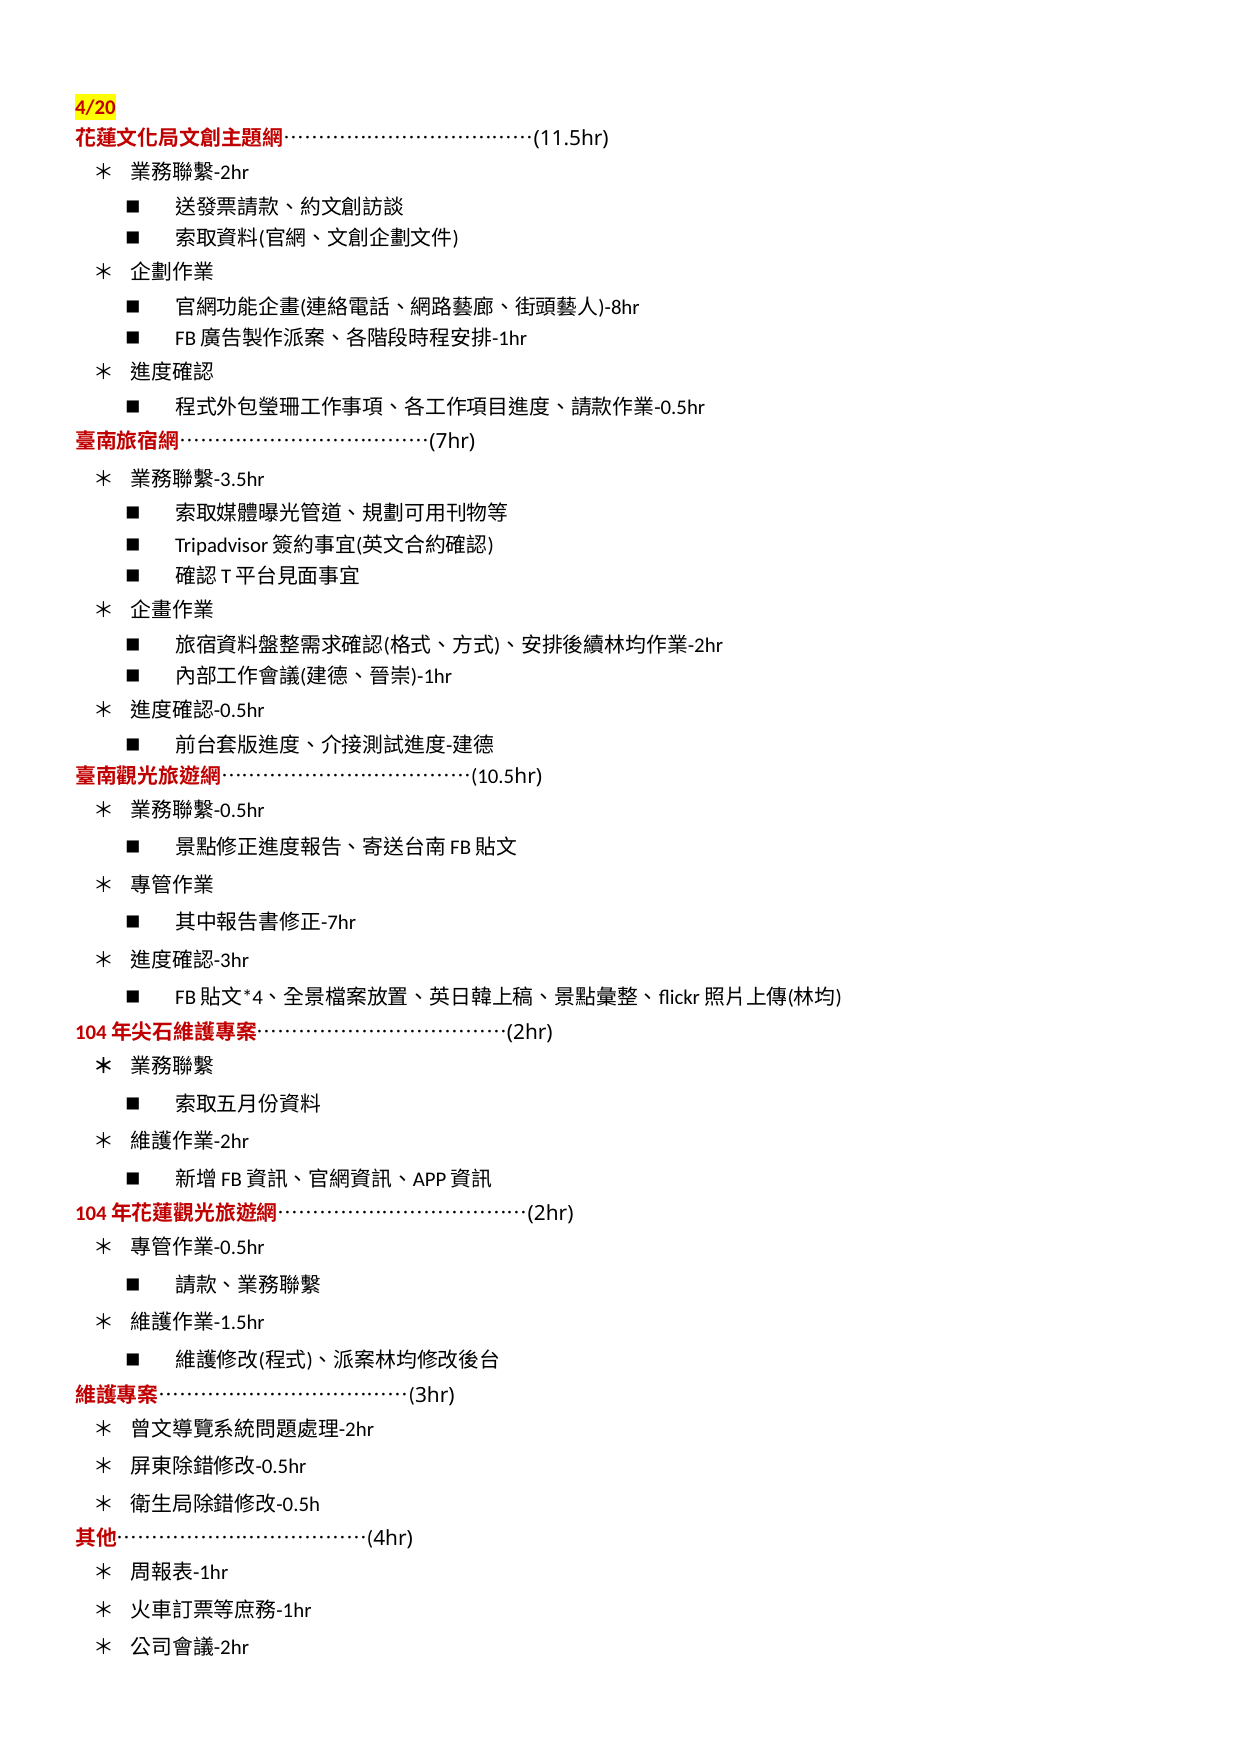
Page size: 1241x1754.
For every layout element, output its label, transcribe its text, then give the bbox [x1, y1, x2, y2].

list 新增FB資訊、官網資訊、APP資訊 [125, 1158, 1165, 1196]
list 業務聯繫-3.5hr [93, 458, 1165, 496]
text 花蓮文化局文創主題網………………………………(11.5hr) [75, 121, 1165, 152]
list 公司會議-2hr [93, 1627, 1165, 1664]
list FB廣告製作派案、各階段時程安排-1hr [125, 321, 1165, 352]
list 火車訂票等庶務-1hr [93, 1589, 1165, 1627]
list 其中報告書修正-7hr [125, 902, 1165, 939]
list 業務聯繫 [93, 1046, 1165, 1083]
list 進度確認 [93, 352, 1165, 389]
list 請款、業務聯繫 [125, 1264, 1165, 1302]
text 104年尖石維護專案………………………………(2hr) [75, 1014, 1165, 1046]
list 專管作業 [93, 864, 1165, 902]
text 臺南旅宿網………………………………(7hr) [75, 421, 1165, 458]
list 曾文導覽系統問題處理-2hr [93, 1408, 1165, 1446]
list 內部工作會議(建德、晉崇)-1hr [125, 658, 1165, 689]
list 業務聯繫-2hr [93, 152, 1165, 189]
list 屏東除錯修改-0.5hr [93, 1446, 1165, 1483]
text 104年花蓮觀光旅遊網………………………………(2hr) [75, 1196, 1165, 1227]
list 確認T平台見面事宜 [125, 558, 1165, 589]
list 索取資料(官網、文創企劃文件) [125, 221, 1165, 252]
list 前台套版進度、介接測試進度-建德 [125, 727, 1165, 758]
list 官網功能企畫(連絡電話、網路藝廊、街頭藝人)-8hr [125, 289, 1165, 321]
list 企劃作業 [93, 252, 1165, 289]
list 企畫作業 [93, 589, 1165, 627]
text 4/20 [75, 89, 1165, 121]
list 維護作業-1.5hr [93, 1302, 1165, 1339]
list 業務聯繫-0.5hr [93, 789, 1165, 827]
list 旅宿資料盤整需求確認(格式、方式)、安排後續林均作業-2hr [125, 627, 1165, 658]
list 周報表-1hr [93, 1552, 1165, 1589]
list 送發票請款、約文創訪談 [125, 189, 1165, 221]
text 維護專案………………………………(3hr) [75, 1377, 1165, 1408]
list 進度確認-0.5hr [93, 689, 1165, 727]
text 其他………………………………(4hr) [75, 1521, 1165, 1552]
list 景點修正進度報告、寄送台南FB貼文 [125, 827, 1165, 864]
list 索取媒體曝光管道、規劃可用刊物等 [125, 496, 1165, 527]
list Tripadvisor簽約事宜(英文合約確認) [125, 527, 1165, 558]
list 索取五月份資料 [125, 1083, 1165, 1121]
list 維護作業-2hr [93, 1121, 1165, 1158]
list FB貼文*4、全景檔案放置、英日韓上稿、景點彙整、flickr照片上傳(林均) [125, 977, 1165, 1014]
list 進度確認-3hr [93, 939, 1165, 977]
text 臺南觀光旅遊網………………………………(10.5hr) [75, 758, 1165, 789]
list 專管作業-0.5hr [93, 1227, 1165, 1264]
list 衛生局除錯修改-0.5h [93, 1483, 1165, 1521]
list 維護修改(程式)、派案林均修改後台 [125, 1339, 1165, 1377]
list 程式外包瑩珊工作事項、各工作項目進度、請款作業-0.5hr [125, 389, 1165, 421]
